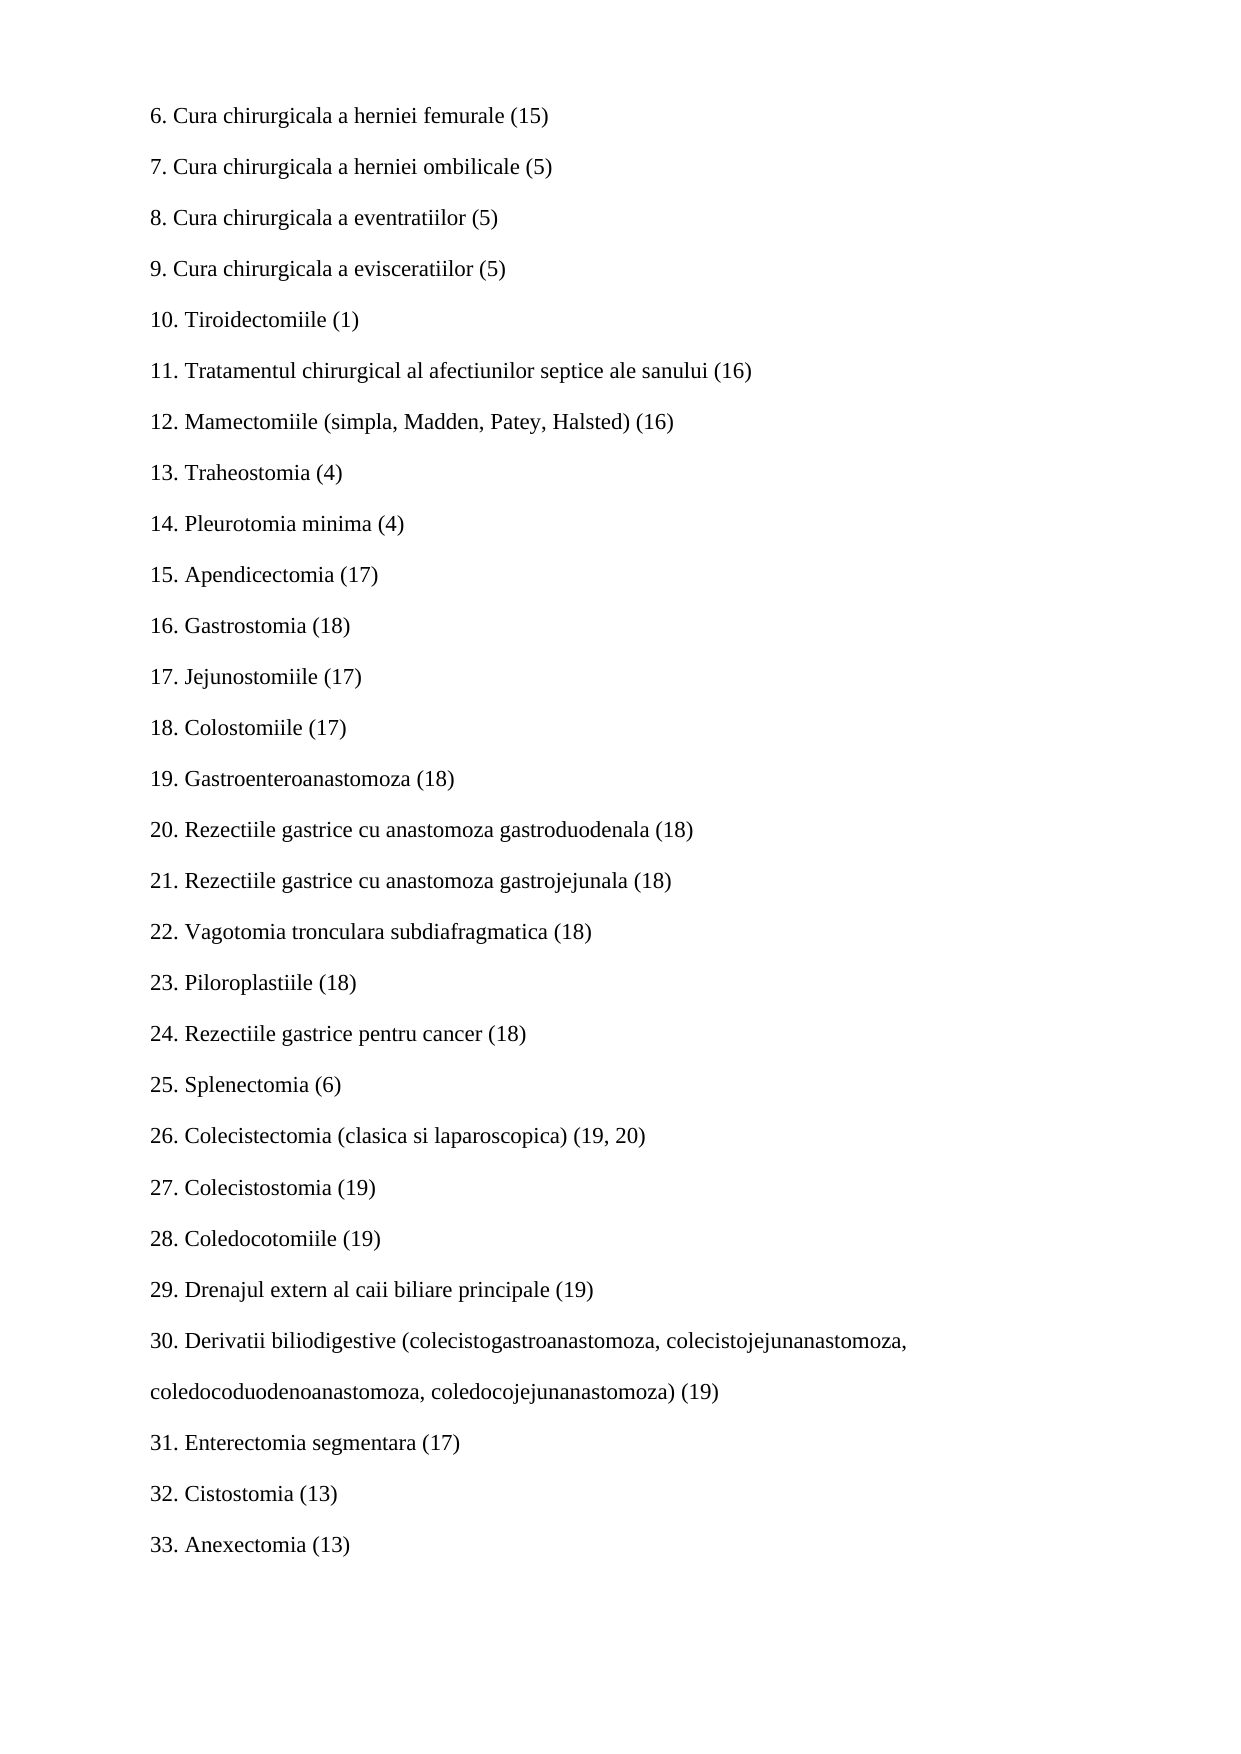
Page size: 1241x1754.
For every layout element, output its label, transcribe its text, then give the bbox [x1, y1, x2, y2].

text 32. Cistostomia (13) [150, 1480, 1090, 1506]
text 10. Tiroidectomiile (1) [150, 306, 1090, 332]
text 23. Piloroplastiile (18) [150, 969, 1090, 996]
text 6. Cura chirurgicala a herniei femurale (15) [150, 102, 1090, 128]
text 33. Anexectomia (13) [150, 1531, 1090, 1557]
text 25. Splenectomia (6) [150, 1072, 1090, 1098]
text 7. Cura chirurgicala a herniei ombilicale (5) [150, 153, 1090, 179]
text 27. Colecistostomia (19) [150, 1174, 1090, 1200]
text coledocoduodenoanastomoza, coledocojejunanastomoza) (19) [150, 1378, 1090, 1404]
text 9. Cura chirurgicala a evisceratiilor (5) [150, 255, 1090, 281]
text 16. Gastrostomia (18) [150, 612, 1090, 638]
text 22. Vagotomia tronculara subdiafragmatica (18) [150, 918, 1090, 945]
text 24. Rezectiile gastrice pentru cancer (18) [150, 1021, 1090, 1047]
text 14. Pleurotomia minima (4) [150, 510, 1090, 536]
text 8. Cura chirurgicala a eventratiilor (5) [150, 204, 1090, 230]
text 21. Rezectiile gastrice cu anastomoza gastrojejunala (18) [150, 867, 1090, 894]
text 13. Traheostomia (4) [150, 459, 1090, 485]
text 30. Derivatii biliodigestive (colecistogastroanastomoza, colecistojejunanastomoza, [150, 1327, 1090, 1353]
text 31. Enterectomia segmentara (17) [150, 1429, 1090, 1455]
text 11. Tratamentul chirurgical al afectiunilor septice ale sanului (16) [150, 357, 1090, 383]
text 12. Mamectomiile (simpla, Madden, Patey, Halsted) (16) [150, 408, 1090, 434]
text 19. Gastroenteroanastomoza (18) [150, 765, 1090, 792]
text 28. Coledocotomiile (19) [150, 1225, 1090, 1251]
text 17. Jejunostomiile (17) [150, 663, 1090, 689]
text 15. Apendicectomia (17) [150, 561, 1090, 587]
text 29. Drenajul extern al caii biliare principale (19) [150, 1276, 1090, 1302]
text 20. Rezectiile gastrice cu anastomoza gastroduodenala (18) [150, 816, 1090, 843]
text 26. Colecistectomia (clasica si laparoscopica) (19, 20) [150, 1123, 1090, 1149]
text 18. Colostomiile (17) [150, 714, 1090, 741]
